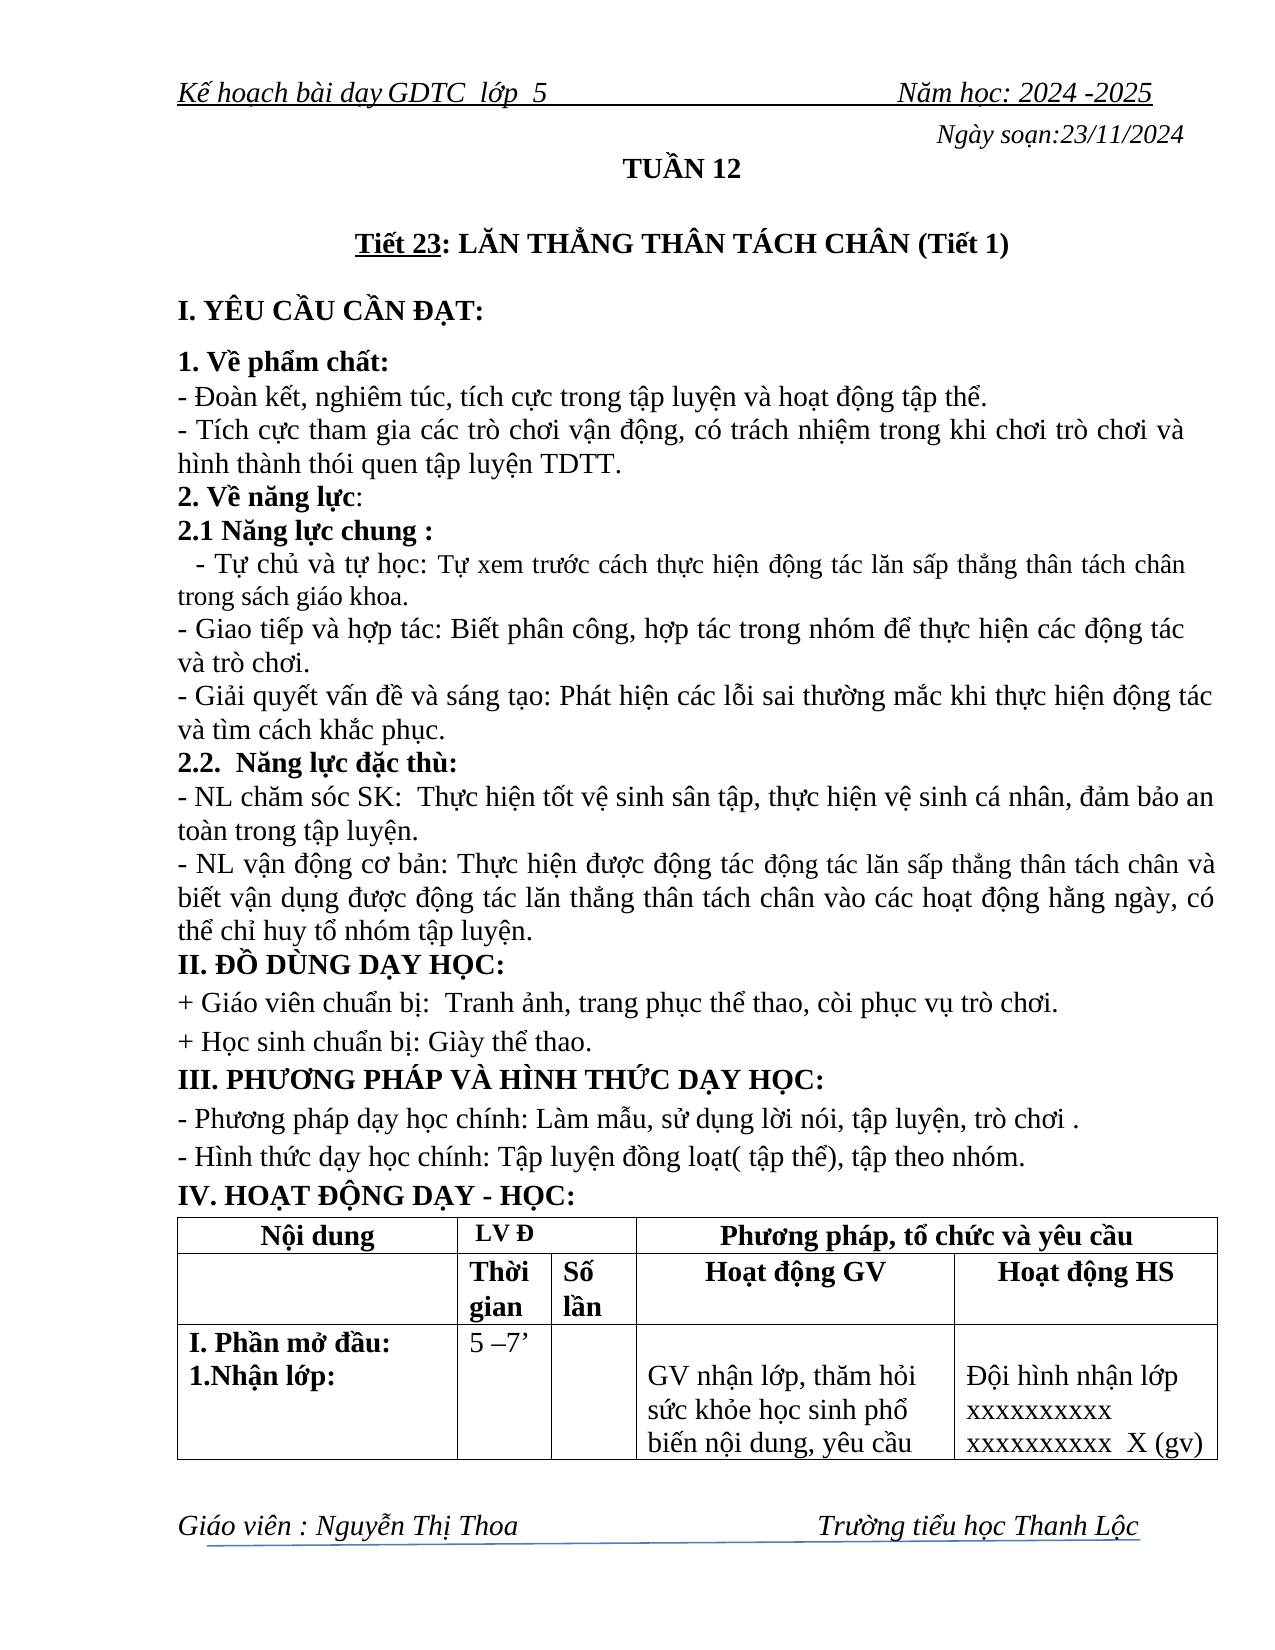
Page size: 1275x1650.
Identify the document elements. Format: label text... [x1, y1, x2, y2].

table_header Nội dung [178, 1218, 457, 1253]
table_header LV Đ [458, 1218, 552, 1253]
text 2.2. Năng lực đặc thù: [177, 746, 1215, 779]
text 2. Về năng lực: [177, 479, 1215, 513]
table_cell Hoạt động HS [955, 1254, 1217, 1324]
table_cell Hoạt động GV [637, 1254, 954, 1324]
text TUẦN 12 [177, 152, 1186, 185]
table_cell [637, 1325, 954, 1459]
text - Tích cực tham gia các trò chơi vận động, có trách nhiệm trong khi chơi trò chơi và hình thành thói quen tập luyện TDTT. [177, 412, 1186, 479]
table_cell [458, 1325, 551, 1459]
text + Giáo viên chuẩn bị: Tranh ảnh, trang phục thể thao, còi phục vụ trò chơi. [177, 985, 1186, 1019]
text Ngày soạn:23/11/2024 [177, 118, 1186, 149]
table_header [552, 1218, 636, 1253]
text - Hình thức dạy học chính: Tập luyện đồng loạt( tập thể), tập theo nhóm. [177, 1139, 1186, 1173]
text - NL chăm sóc SK: Thực hiện tốt vệ sinh sân tập, thực hiện vệ sinh cá nhân, đảm bảo an toàn trong tập luyện. [177, 779, 1215, 846]
text III. PHƯƠNG PHÁP VÀ HÌNH THỨC DẠY HỌC: [177, 1062, 1186, 1096]
text 2.1 Năng lực chung : [177, 513, 1215, 547]
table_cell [178, 1325, 457, 1459]
table_cell Thời gian [458, 1254, 551, 1324]
table_cell Số lần [552, 1254, 636, 1324]
text - Tự chủ và tự học: Tự xem trước cách thực hiện động tác lăn sấp thẳng thân tách chân trong sách giáo khoa. [177, 547, 1186, 611]
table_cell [552, 1325, 636, 1459]
text 1. Về phẩm chất: [177, 344, 1186, 377]
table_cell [955, 1325, 1217, 1459]
text - Phương pháp dạy học chính: Làm mẫu, sử dụng lời nói, tập luyện, trò chơi . [177, 1101, 1186, 1134]
text - Đoàn kết, nghiêm túc, tích cực trong tập luyện và hoạt động tập thể. [177, 379, 1186, 412]
text - Giải quyết vấn đề và sáng tạo: Phát hiện các lỗi sai thường mắc khi thực hiện động tác và tìm cách khắc phục. [177, 678, 1215, 746]
text I. YÊU CẦU CẦN ĐẠT: [177, 293, 1186, 327]
text Tiết 23: LĂN THẲNG THÂN TÁCH CHÂN (Tiết 1) [189, 226, 1174, 260]
table_cell [178, 1254, 457, 1324]
text - Giao tiếp và hợp tác: Biết phân công, hợp tác trong nhóm để thực hiện các động tác và trò chơi. [177, 611, 1186, 678]
text + Học sinh chuẩn bị: Giày thể thao. [177, 1024, 1186, 1057]
text - NL vận động cơ bản: Thực hiện được động tác động tác lăn sấp thẳng thân tách chân và biết vận dụng được động tác lăn thẳng thân tách chân vào các hoạt động hằng ngày, có thể chỉ huy tổ nhóm tập luyện. [177, 846, 1215, 947]
table_header Phương pháp, tổ chức và yêu cầu [637, 1218, 1217, 1253]
text II. ĐỒ DÙNG DẠY HỌC: [177, 947, 1186, 980]
text IV. HOẠT ĐỘNG DẠY - HỌC: [177, 1178, 1186, 1212]
